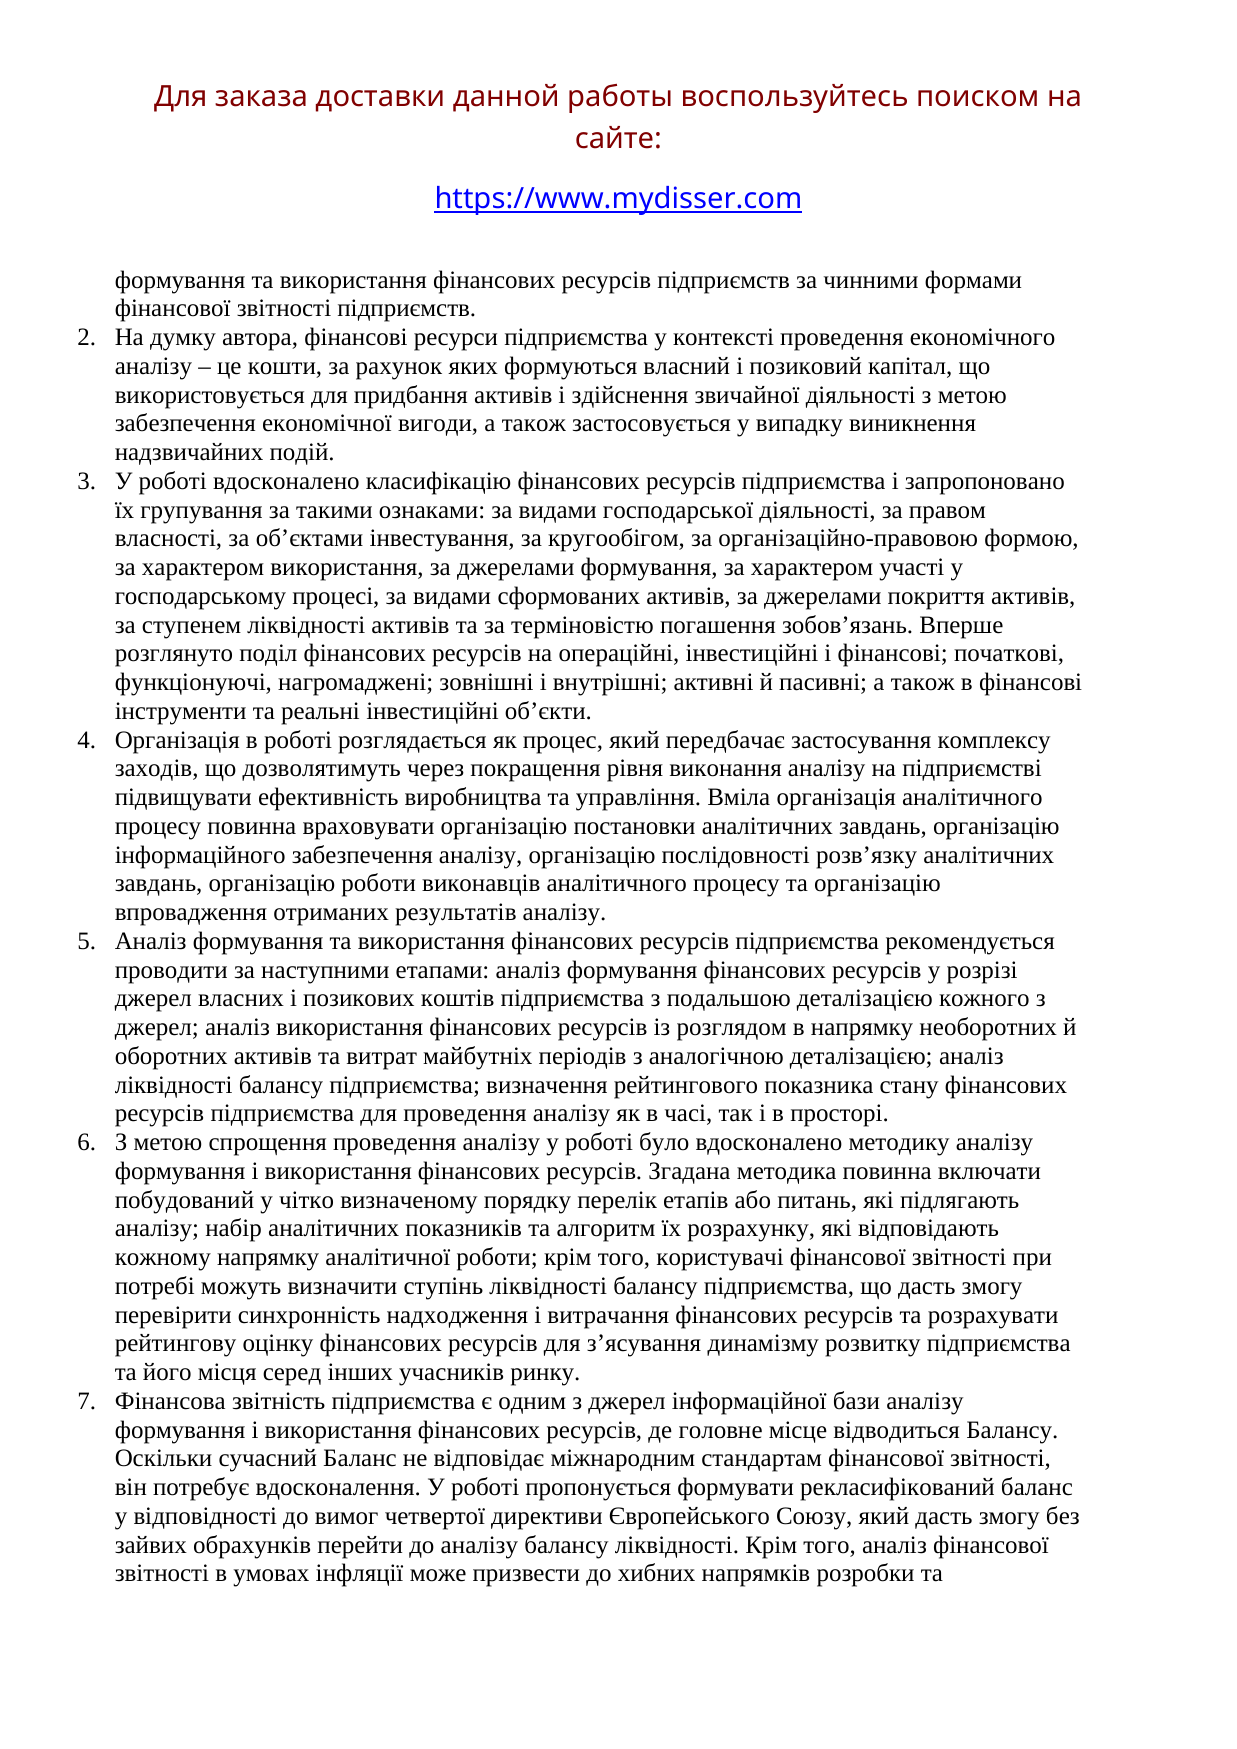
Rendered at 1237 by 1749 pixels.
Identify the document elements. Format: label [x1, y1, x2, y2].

table_cell [40, 236, 1086, 1587]
